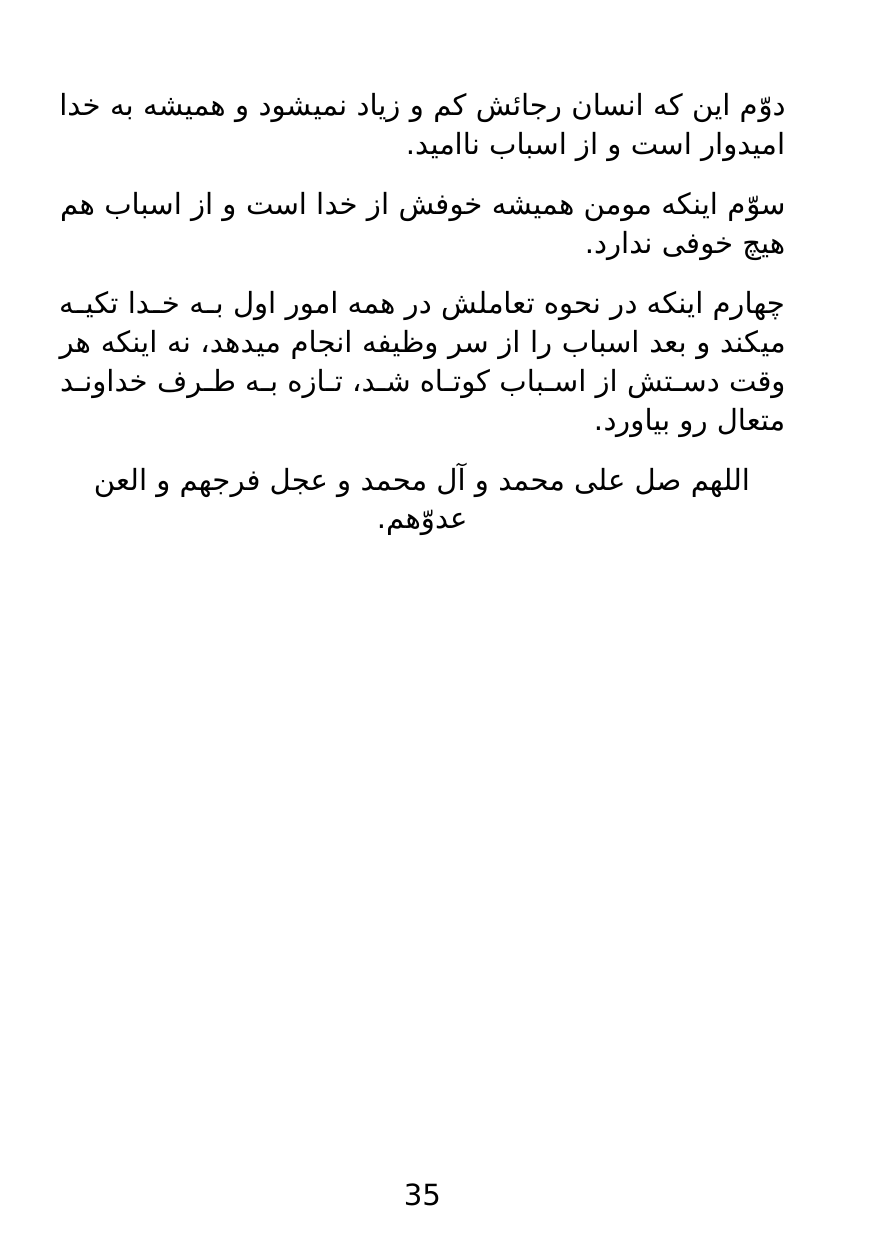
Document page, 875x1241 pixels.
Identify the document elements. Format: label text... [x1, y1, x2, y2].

text اللهم صل علی محمد و آل محمد و عجل فرجهم و العن عدوّهم. [59, 463, 785, 536]
text سوّم اینکه مومن همیشه خوفش از خدا است و از اسباب هم هیچ خوفی ندارد. [59, 187, 785, 260]
text دوّم این که انسان رجائش کم و زیاد نمیشود و همیشه به خدا امیدوار است و از اسباب ناامید. [59, 89, 785, 162]
text چهارم اینکه در نحوه تعاملش در همه امور اول به خدا تکیه میکند و بعد اسباب را از سر وظیفه انجام میدهد، نه اینکه هر وقت دستش از اسباب کوتاه شد، تازه به طرف خداوند متعال رو بیاورد. [59, 286, 785, 437]
